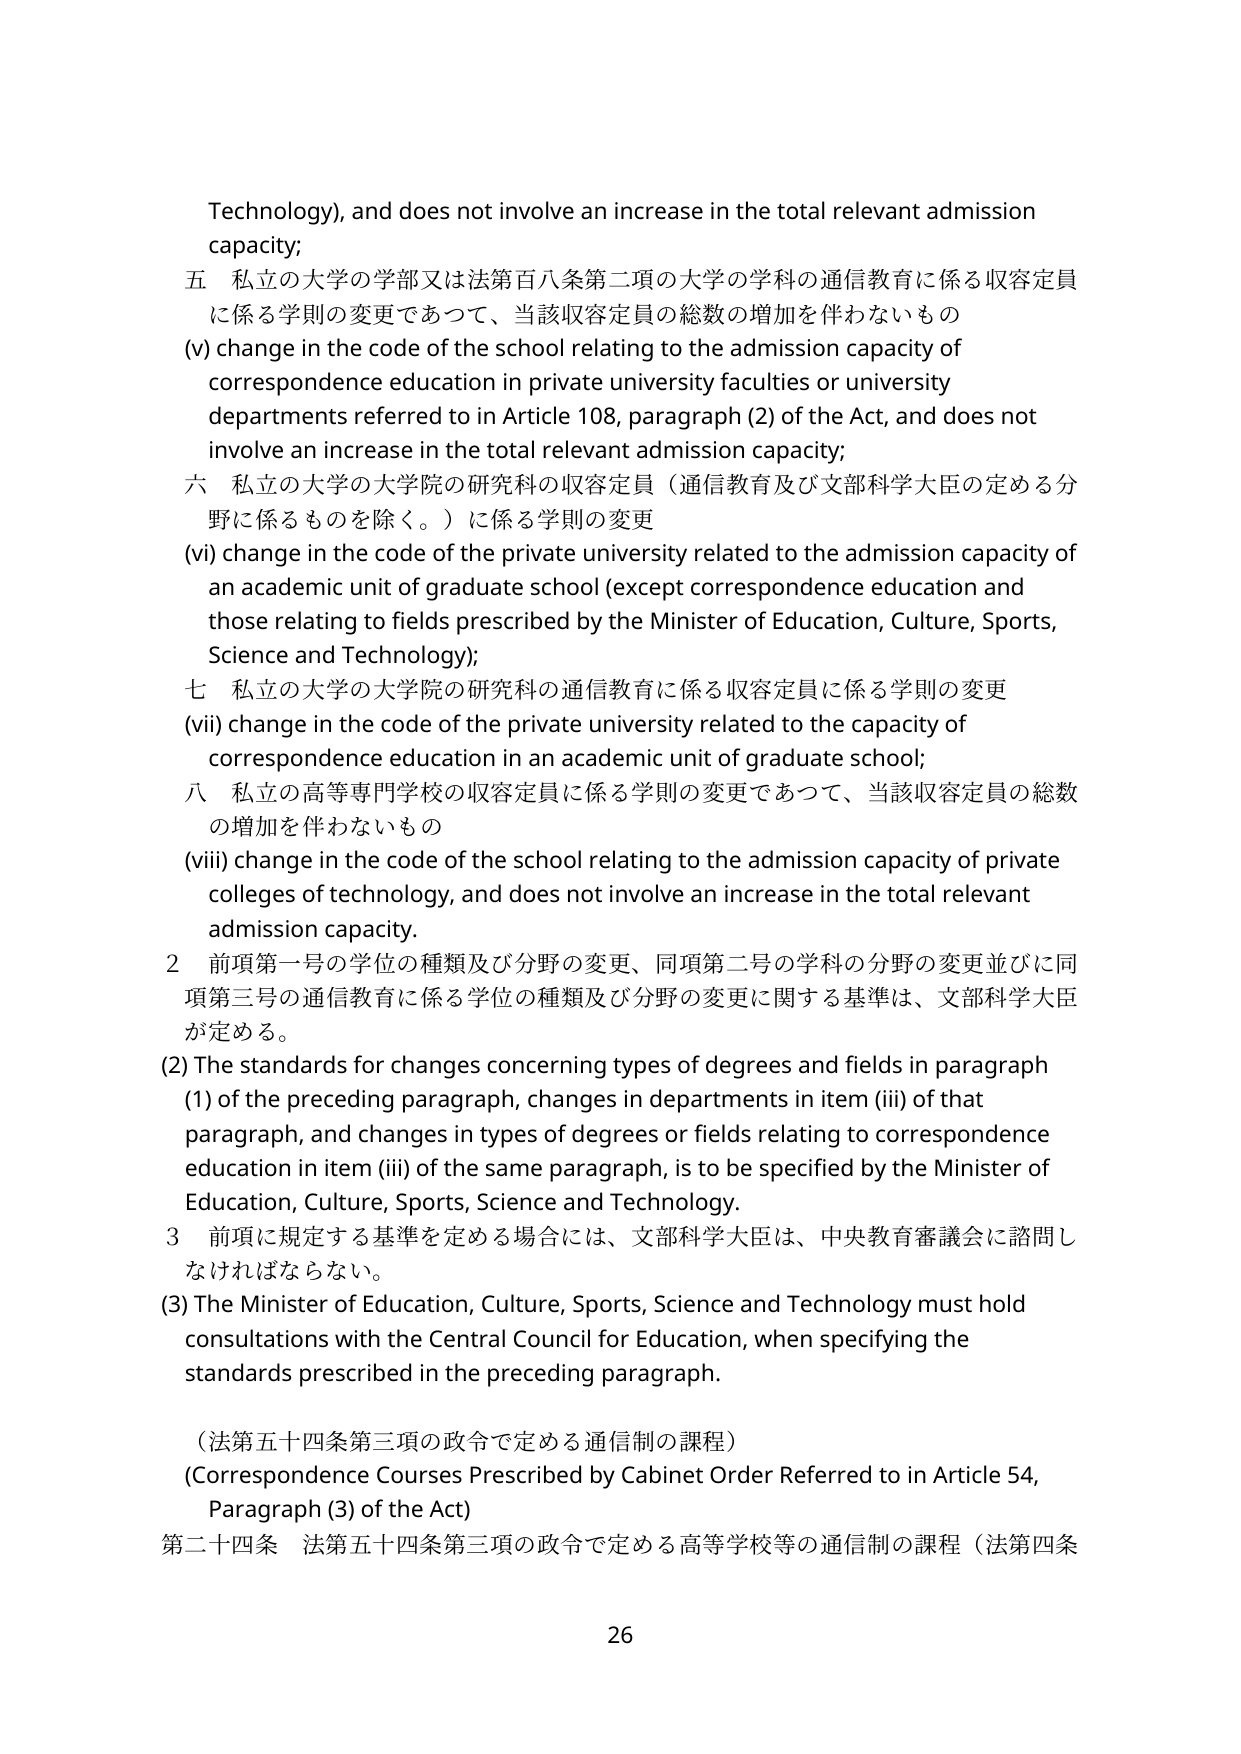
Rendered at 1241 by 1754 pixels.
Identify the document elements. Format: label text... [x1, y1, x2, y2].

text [161, 1526, 1079, 1560]
text 八 私立の高等専門学校の収容定員に係る学則の変更であつて、当該収容定員の総数の増加を伴わないもの [184, 774, 1079, 843]
text (vi) change in the code of the private university related to the admission capacity of an academic unit of graduate school (except correspondence education and those relating to fields prescribed by the Minister of Education, Culture, Sports, Science and Technology); [184, 535, 1079, 672]
text (Correspondence Courses Prescribed by Cabinet Order Referred to in Article 54, Paragraph (3) of the Act) [184, 1458, 1079, 1526]
text (viii) change in the code of the school relating to the admission capacity of private colleges of technology, and does not involve an increase in the total relevant admission capacity. [184, 843, 1079, 945]
text (2) The standards for changes concerning types of degrees and fields in paragraph (1) of the preceding paragraph, changes in departments in item (iii) of that paragraph, and changes in types of degrees or fields relating to correspondence education in item (iii) of the same paragraph, is to be specified by the Minister of Education, Culture, Sports, Science and Technology. [161, 1048, 1079, 1219]
text ３ 前項に規定する基準を定める場合には、文部科学大臣は、中央教育審議会に諮問しなければならない。 [161, 1219, 1079, 1287]
text 六 私立の大学の大学院の研究科の収容定員（通信教育及び文部科学大臣の定める分野に係るものを除く。）に係る学則の変更 [184, 467, 1079, 535]
text 五 私立の大学の学部又は法第百八条第二項の大学の学科の通信教育に係る収容定員に係る学則の変更であつて、当該収容定員の総数の増加を伴わないもの [184, 262, 1079, 330]
text (vii) change in the code of the private university related to the capacity of correspondence education in an academic unit of graduate school; [184, 706, 1079, 774]
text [184, 194, 1079, 262]
text （法第五十四条第三項の政令で定める通信制の課程） [184, 1424, 1079, 1458]
text (v) change in the code of the school relating to the admission capacity of correspondence education in private university faculties or university departments referred to in Article 108, paragraph (2) of the Act, and does not involve an increase in the total relevant admission capacity; [184, 330, 1079, 467]
text ２ 前項第一号の学位の種類及び分野の変更、同項第二号の学科の分野の変更並びに同項第三号の通信教育に係る学位の種類及び分野の変更に関する基準は、文部科学大臣が定める。 [161, 945, 1079, 1048]
text 七 私立の大学の大学院の研究科の通信教育に係る収容定員に係る学則の変更 [184, 672, 1079, 706]
text (3) The Minister of Education, Culture, Sports, Science and Technology must hold consultations with the Central Council for Education, when specifying the standards prescribed in the preceding paragraph. [161, 1287, 1079, 1389]
